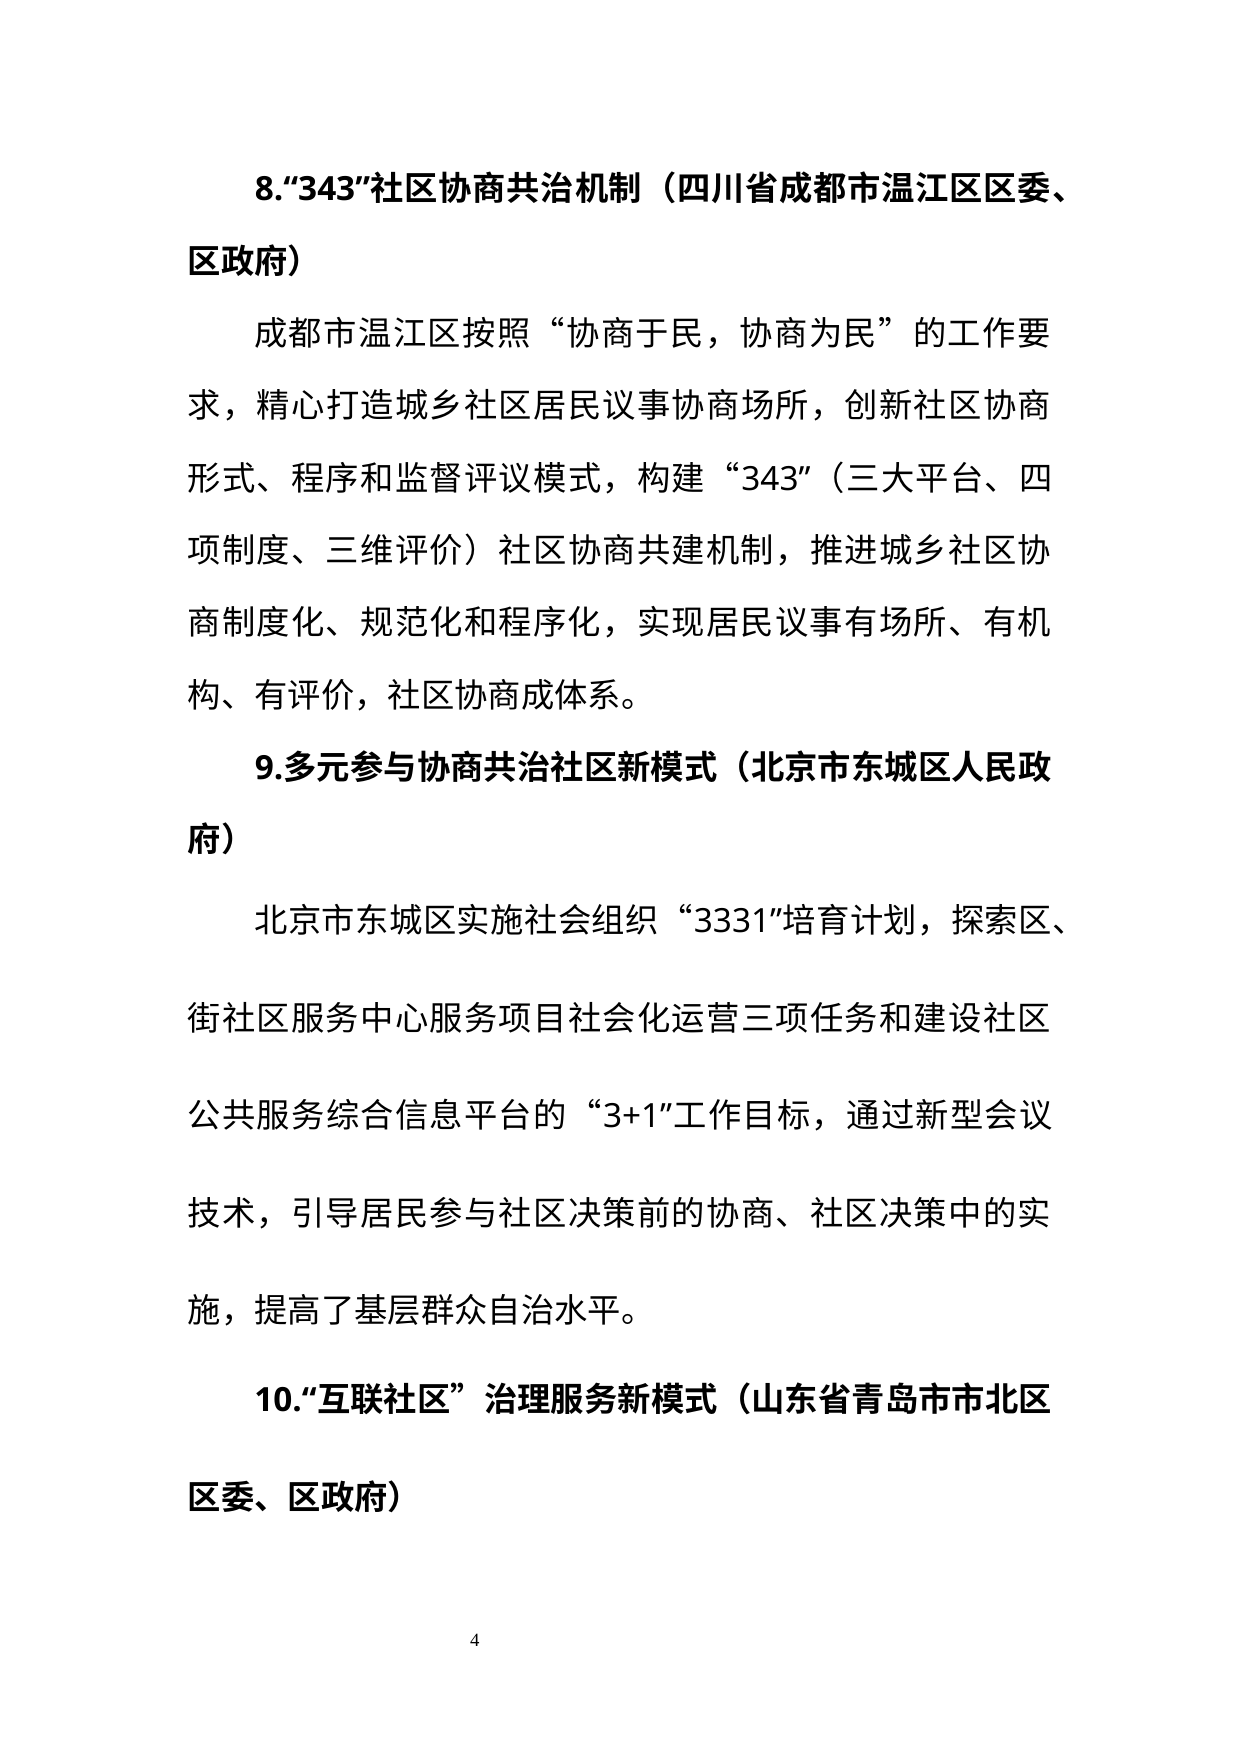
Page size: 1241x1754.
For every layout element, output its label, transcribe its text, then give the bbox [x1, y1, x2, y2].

text 北京市东城区实施社会组织“3331”培育计划，探索区、街社区服务中心服务项目社会化运营三项任务和建设社区公共服务综合信息平台的“3+1”工作目标，通过新型会议技术，引导居民参与社区决策前的协商、社区决策中的实施，提高了基层群众自治水平。 [187, 886, 1053, 1341]
text 10.“互联社区”治理服务新模式（山东省青岛市市北区区委、区政府） [187, 1364, 1053, 1527]
text 9.多元参与协商共治社区新模式（北京市东城区人民政府） [187, 741, 1053, 861]
text 8.“343”社区协商共治机制（四川省成都市温江区区委、区政府） [187, 162, 1053, 283]
text 成都市温江区按照“协商于民，协商为民”的工作要求，精心打造城乡社区居民议事协商场所，创新社区协商形式、程序和监督评议模式，构建“343”（三大平台、四项制度、三维评价）社区协商共建机制，推进城乡社区协商制度化、规范化和程序化，实现居民议事有场所、有机构、有评价，社区协商成体系。 [187, 307, 1053, 717]
